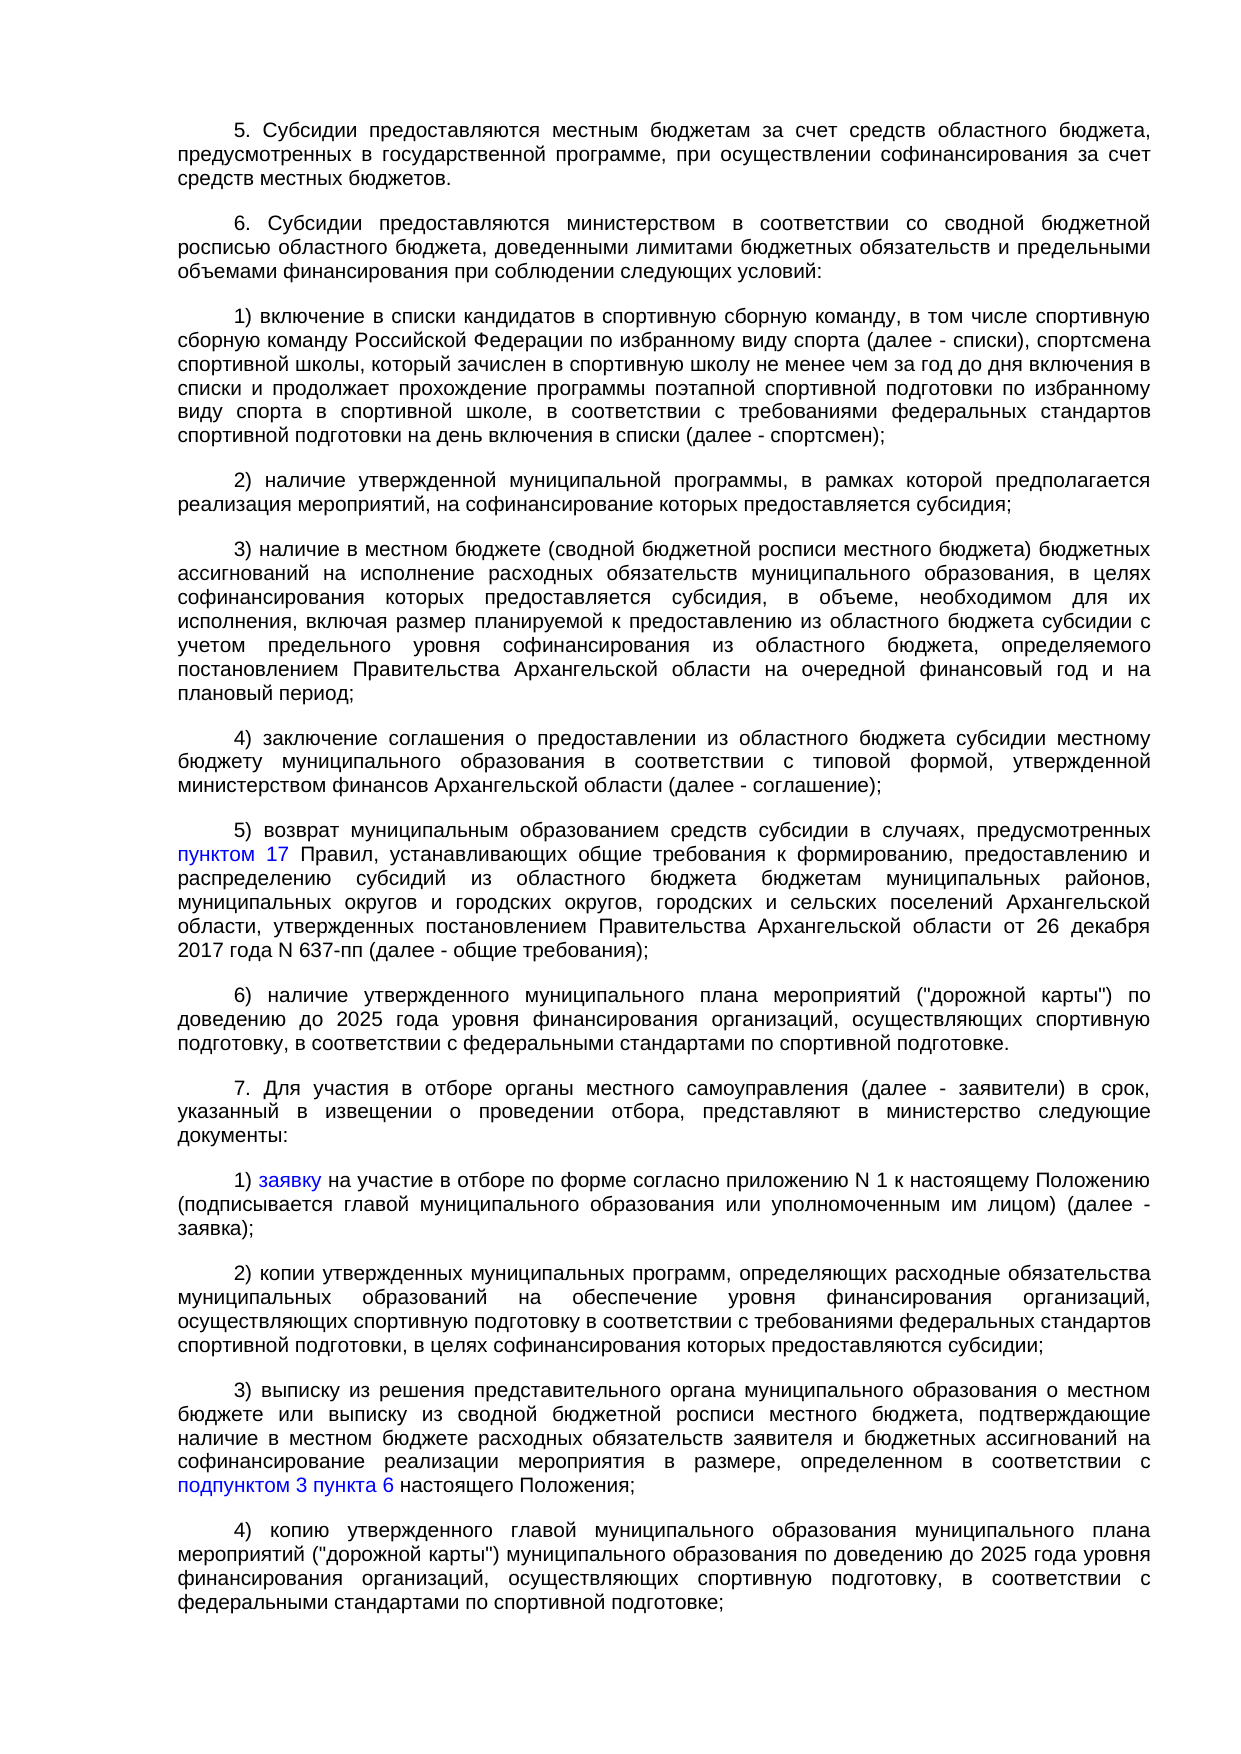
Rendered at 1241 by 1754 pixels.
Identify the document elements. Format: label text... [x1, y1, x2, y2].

text 1) включение в списки кандидатов в спортивную сборную команду, в том числе спортивную сборную команду Российской Федерации по избранному виду спорта (далее - списки), спортсмена спортивной школы, который зачислен в спортивную школу не менее чем за год до дня включения в списки и продолжает прохождение программы поэтапной спортивной подготовки по избранному виду спорта в спортивной школе, в соответствии с требованиями федеральных стандартов спортивной подготовки на день включения в списки (далее - спортсмен); [177, 303, 1152, 447]
text 4) копию утвержденного главой муниципального образования муниципального плана мероприятий ("дорожной карты") муниципального образования по доведению до 2025 года уровня финансирования организаций, осуществляющих спортивную подготовку, в соответствии с федеральными стандартами по спортивной подготовке; [177, 1518, 1152, 1614]
text 5) возврат муниципальным образованием средств субсидии в случаях, предусмотренных пунктом 17 Правил, устанавливающих общие требования к формированию, предоставлению и распределению субсидий из областного бюджета бюджетам муниципальных районов, муниципальных округов и городских округов, городских и сельских поселений Архангельской области, утвержденных постановлением Правительства Архангельской области от 26 декабря 2017 года N 637-пп (далее - общие требования); [177, 818, 1152, 962]
text 5. Субсидии предоставляются местным бюджетам за счет средств областного бюджета, предусмотренных в государственной программе, при осуществлении софинансирования за счет средств местных бюджетов. [177, 118, 1152, 190]
text 6) наличие утвержденного муниципального плана мероприятий ("дорожной карты") по доведению до 2025 года уровня финансирования организаций, осуществляющих спортивную подготовку, в соответствии с федеральными стандартами по спортивной подготовке. [177, 983, 1152, 1054]
text 3) выписку из решения представительного органа муниципального образования о местном бюджете или выписку из сводной бюджетной росписи местного бюджета, подтверждающие наличие в местном бюджете расходных обязательств заявителя и бюджетных ассигнований на софинансирование реализации мероприятия в размере, определенном в соответствии с подпунктом 3 пункта 6 настоящего Положения; [177, 1377, 1152, 1497]
text 6. Субсидии предоставляются министерством в соответствии со сводной бюджетной росписью областного бюджета, доведенными лимитами бюджетных обязательств и предельными объемами финансирования при соблюдении следующих условий: [177, 211, 1152, 283]
text 7. Для участия в отборе органы местного самоуправления (далее - заявители) в срок, указанный в извещении о проведении отбора, представляют в министерство следующие документы: [177, 1075, 1152, 1147]
text 4) заключение соглашения о предоставлении из областного бюджета субсидии местному бюджету муниципального образования в соответствии с типовой формой, утвержденной министерством финансов Архангельской области (далее - соглашение); [177, 725, 1152, 797]
text 1) заявку на участие в отборе по форме согласно приложению N 1 к настоящему Положению (подписывается главой муниципального образования или уполномоченным им лицом) (далее - заявка); [177, 1168, 1152, 1240]
text 2) наличие утвержденной муниципальной программы, в рамках которой предполагается реализация мероприятий, на софинансирование которых предоставляется субсидия; [177, 468, 1152, 516]
text 2) копии утвержденных муниципальных программ, определяющих расходные обязательства муниципальных образований на обеспечение уровня финансирования организаций, осуществляющих спортивную подготовку в соответствии с требованиями федеральных стандартов спортивной подготовки, в целях софинансирования которых предоставляются субсидии; [177, 1261, 1152, 1357]
text 3) наличие в местном бюджете (сводной бюджетной росписи местного бюджета) бюджетных ассигнований на исполнение расходных обязательств муниципального образования, в целях софинансирования которых предоставляется субсидия, в объеме, необходимом для их исполнения, включая размер планируемой к предоставлению из областного бюджета субсидии с учетом предельного уровня софинансирования из областного бюджета, определяемого постановлением Правительства Архангельской области на очередной финансовый год и на плановый период; [177, 537, 1152, 704]
